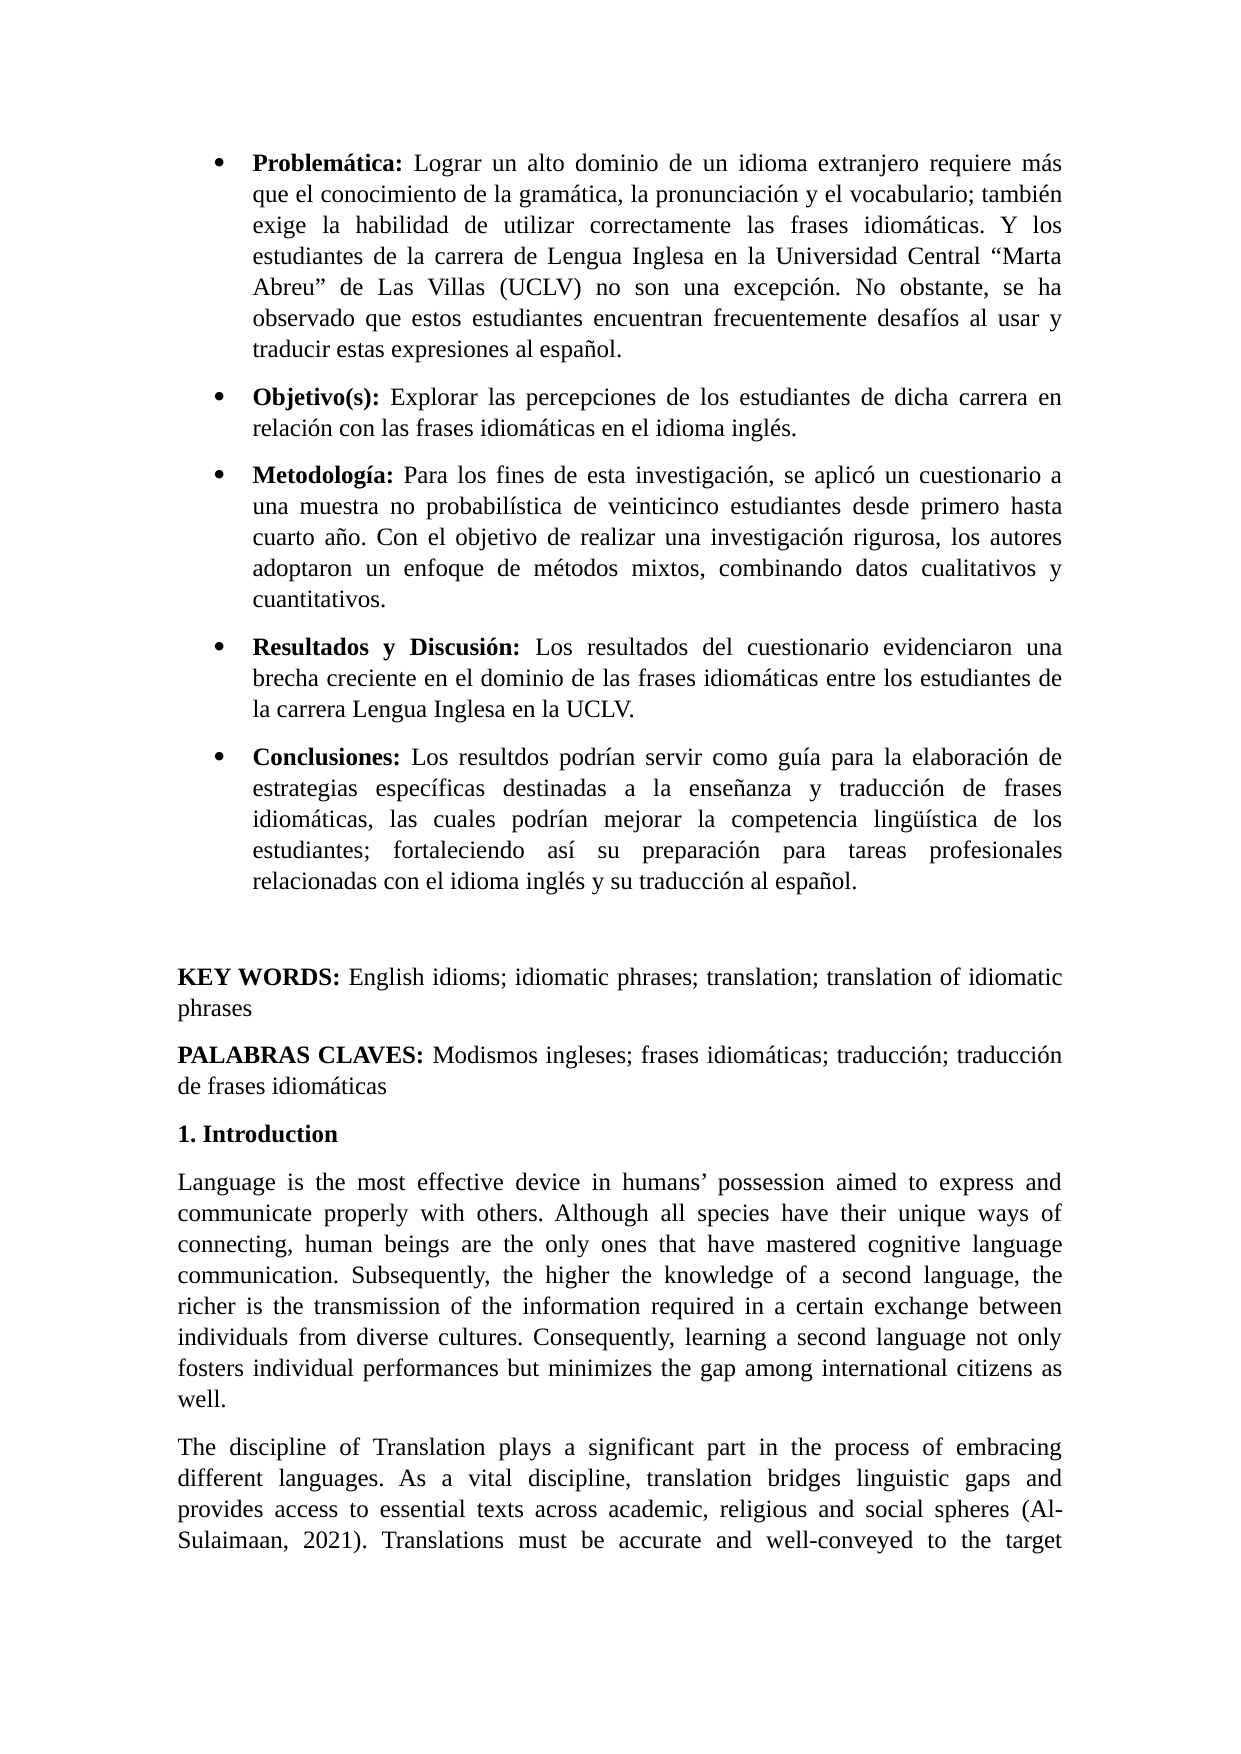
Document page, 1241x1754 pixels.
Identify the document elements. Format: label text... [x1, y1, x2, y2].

list Resultados y Discusión: Los resultados del cuestionario evidenciaron una brecha creciente en el dominio de las frases idiomáticas entre los estudiantes de la carrera Lengua Inglesa en la UCLV. [215, 632, 1063, 723]
list Conclusiones: Los resultdos podrían servir como guía para la elaboración de estrategias específicas destinadas a la enseñanza y traducción de frases idiomáticas, las cuales podrían mejorar la competencia lingüística de los estudiantes; fortaleciendo así su preparación para tareas profesionales relacionadas con el idioma inglés y su traducción al español. [215, 742, 1063, 895]
list Problemática: Lograr un alto dominio de un idioma extranjero requiere más que el conocimiento de la gramática, la pronunciación y el vocabulario; también exige la habilidad de utilizar correctamente las frases idiomáticas. Y los estudiantes de la carrera de Lengua Inglesa en la Universidad Central “Marta Abreu” de Las Villas (UCLV) no son una excepción. No obstante, se ha observado que estos estudiantes encuentran frecuentemente desafíos al usar y traducir estas expresiones al español. [215, 148, 1063, 363]
text PALABRAS CLAVES: Modismos ingleses; frases idiomáticas; traducción; traducción de frases idiomáticas [177, 1040, 1063, 1100]
list Metodología: Para los fines de esta investigación, se aplicó un cuestionario a una muestra no probabilística de veinticinco estudiantes desde primero hasta cuarto año. Con el objetivo de realizar una investigación rigurosa, los autores adoptaron un enfoque de métodos mixtos, combinando datos cualitativos y cuantitativos. [215, 460, 1063, 613]
text Language is the most effective device in humans’ possession aimed to express and communicate properly with others. Although all species have their unique ways of connecting, human beings are the only ones that have mastered cognitive language communication. Subsequently, the higher the knowledge of a second language, the richer is the transmission of the information required in a certain exchange between individuals from diverse cultures. Consequently, learning a second language not only fosters individual performances but minimizes the gap among international citizens as well. [177, 1167, 1063, 1413]
list Objetivo(s): Explorar las percepciones de los estudiantes de dicha carrera en relación con las frases idiomáticas en el idioma inglés. [215, 382, 1063, 441]
text 1. Introduction [177, 1119, 1063, 1148]
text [177, 1432, 1063, 1554]
text KEY WORDS: English idioms; idiomatic phrases; translation; translation of idiomatic phrases [177, 962, 1063, 1021]
